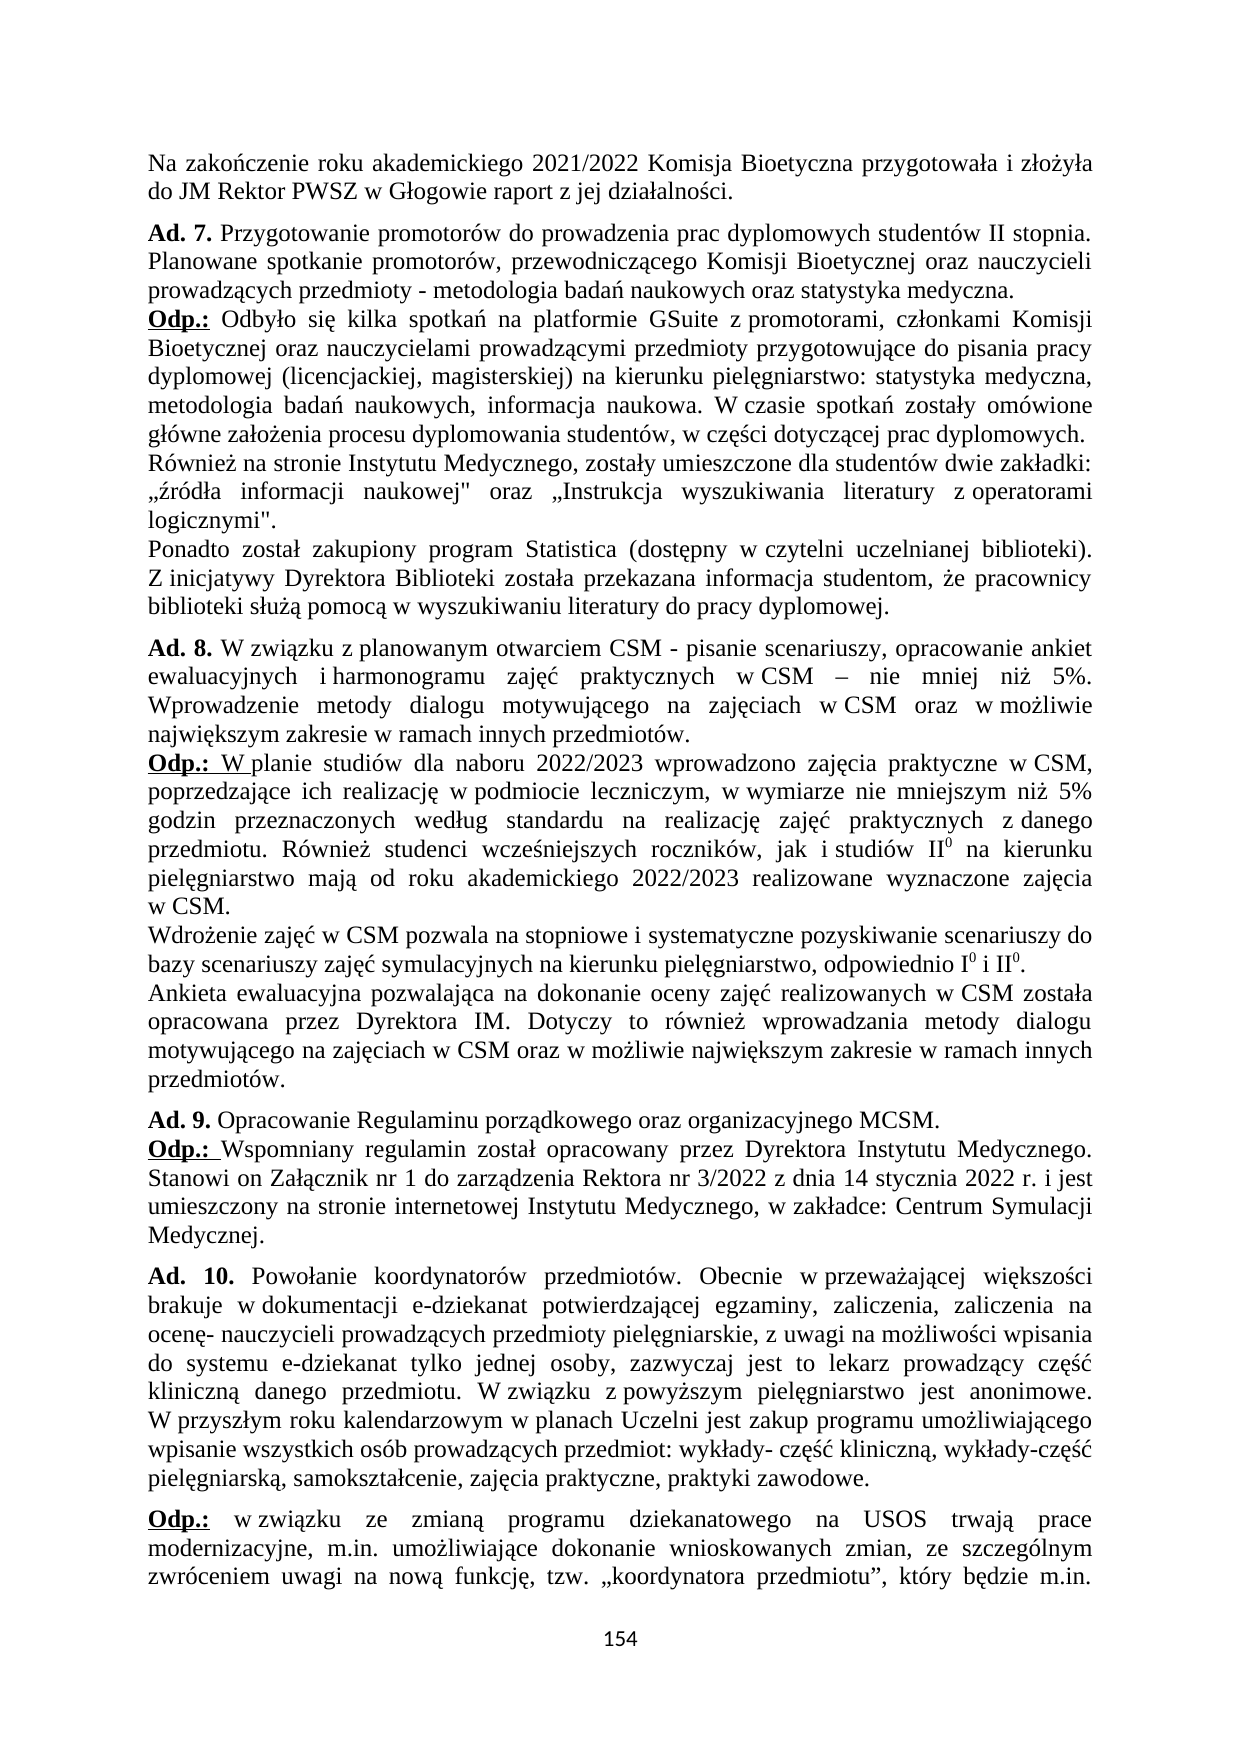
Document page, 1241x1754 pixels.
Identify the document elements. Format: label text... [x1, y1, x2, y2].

text Na zakończenie roku akademickiego 2021/2022 Komisja Bioetyczna przygotowała i złożyła do JM Rektor PWSZ w Głogowie raport z jej działalności. [148, 148, 1093, 205]
text Odp.: W planie studiów dla naboru 2022/2023 wprowadzono zajęcia praktyczne w CSM, poprzedzające ich realizację w podmiocie leczniczym, w wymiarze nie mniejszym niż 5% godzin przeznaczonych według standardu na realizację zajęć praktycznych z danego przedmiotu. Również studenci wcześniejszych roczników, jak i studiów II0 na kierunku pielęgniarstwo mają od roku akademickiego 2022/2023 realizowane wyznaczone zajęcia w CSM. [148, 748, 1093, 920]
text Ankieta ewaluacyjna pozwalająca na dokonanie oceny zajęć realizowanych w CSM została opracowana przez Dyrektora IM. Dotyczy to również wprowadzania metody dialogu motywującego na zajęciach w CSM oraz w możliwie największym zakresie w ramach innych przedmiotów. [148, 978, 1093, 1093]
text Odp.: Wspomniany regulamin został opracowany przez Dyrektora Instytutu Medycznego. Stanowi on Załącznik nr 1 do zarządzenia Rektora nr 3/2022 z dnia 14 stycznia 2022 r. i jest umieszczony na stronie internetowej Instytutu Medycznego, w zakładce: Centrum Symulacji Medycznej. [148, 1134, 1093, 1249]
text Również na stronie Instytutu Medycznego, zostały umieszczone dla studentów dwie zakładki: „źródła informacji naukowej" oraz „Instrukcja wyszukiwania literatury z operatorami logicznymi". [148, 448, 1093, 534]
text Wdrożenie zajęć w CSM pozwala na stopniowe i systematyczne pozyskiwanie scenariuszy do bazy scenariuszy zajęć symulacyjnych na kierunku pielęgniarstwo, odpowiednio I0 i II0. [148, 920, 1093, 978]
text Ponadto został zakupiony program Statistica (dostępny w czytelni uczelnianej biblioteki). Z inicjatywy Dyrektora Biblioteki została przekazana informacja studentom, że pracownicy biblioteki służą pomocą w wyszukiwaniu literatury do pracy dyplomowej. [148, 534, 1093, 620]
text Ad. 10. Powołanie koordynatorów przedmiotów. Obecnie w przeważającej większości brakuje w dokumentacji e-dziekanat potwierdzającej egzaminy, zaliczenia, zaliczenia na ocenę- nauczycieli prowadzących przedmioty pielęgniarskie, z uwagi na możliwości wpisania do systemu e-dziekanat tylko jednej osoby, zazwyczaj jest to lekarz prowadzący część kliniczną danego przedmiotu. W związku z powyższym pielęgniarstwo jest anonimowe. W przyszłym roku kalendarzowym w planach Uczelni jest zakup programu umożliwiającego wpisanie wszystkich osób prowadzących przedmiot: wykłady- część kliniczną, wykłady-część pielęgniarską, samokształcenie, zajęcia praktyczne, praktyki zawodowe. [148, 1261, 1093, 1491]
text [148, 1504, 1093, 1590]
text Ad. 8. W związku z planowanym otwarciem CSM - pisanie scenariuszy, opracowanie ankiet ewaluacyjnych i harmonogramu zajęć praktycznych w CSM – nie mniej niż 5%. Wprowadzenie metody dialogu motywującego na zajęciach w CSM oraz w możliwie największym zakresie w ramach innych przedmiotów. [148, 633, 1093, 748]
text Ad. 7. Przygotowanie promotorów do prowadzenia prac dyplomowych studentów II stopnia. Planowane spotkanie promotorów, przewodniczącego Komisji Bioetycznej oraz nauczycieli prowadzących przedmioty - metodologia badań naukowych oraz statystyka medyczna. [148, 218, 1093, 304]
text Odp.: Odbyło się kilka spotkań na platformie GSuite z promotorami, członkami Komisji Bioetycznej oraz nauczycielami prowadzącymi przedmioty przygotowujące do pisania pracy dyplomowej (licencjackiej, magisterskiej) na kierunku pielęgniarstwo: statystyka medyczna, metodologia badań naukowych, informacja naukowa. W czasie spotkań zostały omówione główne założenia procesu dyplomowania studentów, w części dotyczącej prac dyplomowych. [148, 304, 1093, 448]
text Ad. 9. Opracowanie Regulaminu porządkowego oraz organizacyjnego MCSM. [148, 1105, 1093, 1134]
